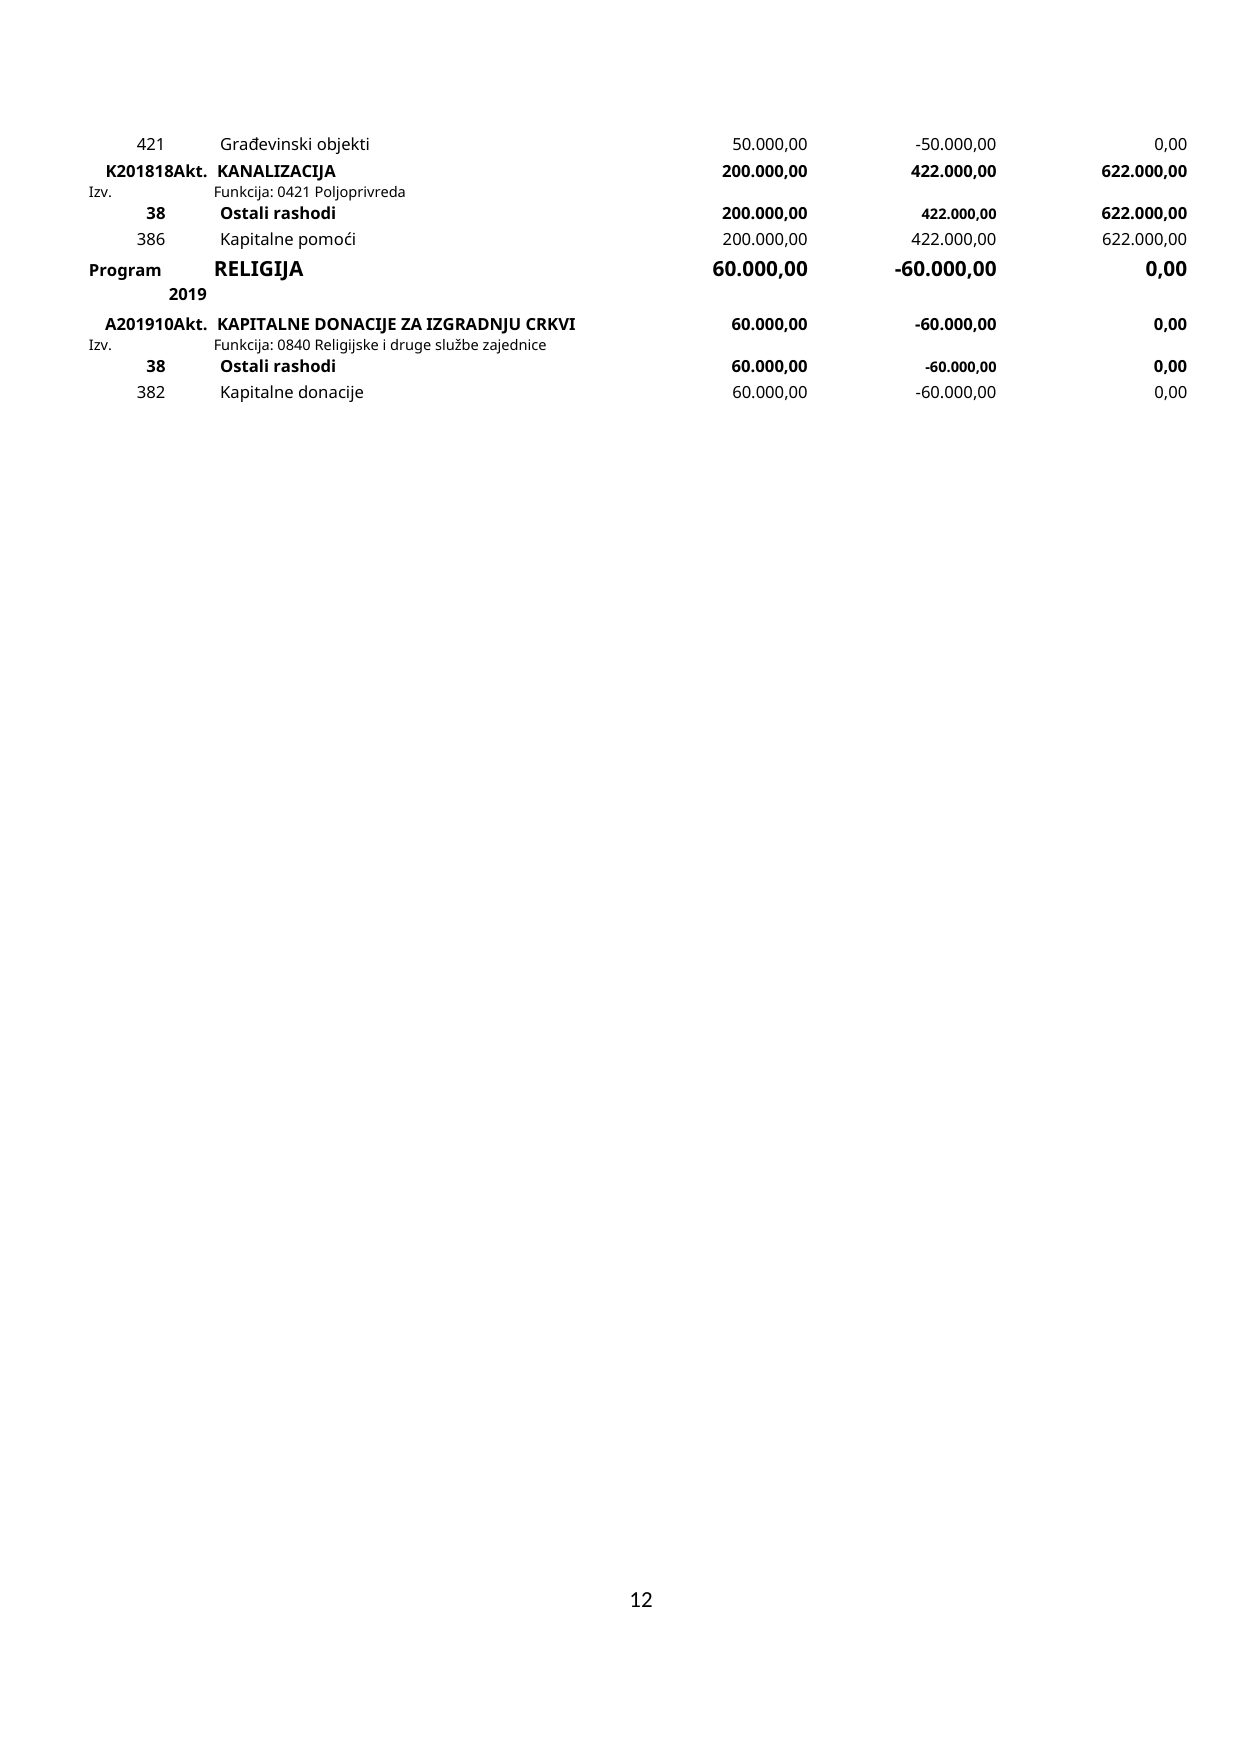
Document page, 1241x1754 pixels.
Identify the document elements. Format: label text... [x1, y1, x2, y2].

text 421 Građevinski objekti 50.000,00 -50.000,00 0,00 [89, 133, 1193, 156]
text 382 Kapitalne donacije 60.000,00 -60.000,00 0,00 [89, 381, 1193, 404]
text 38 Ostali rashodi 200.000,00 422.000,00 622.000,00 [89, 202, 1193, 224]
text Izv. Funkcija: 0840 Religijske i druge službe zajednice [89, 335, 1193, 355]
text 2019 [89, 283, 1193, 305]
text Izv. Funkcija: 0421 Poljoprivreda [89, 182, 1193, 202]
text K201818Akt. KANALIZACIJA 200.000,00 422.000,00 622.000,00 [89, 159, 1193, 182]
text 38 Ostali rashodi 60.000,00 -60.000,00 0,00 [89, 355, 1193, 377]
text 386 Kapitalne pomoći 200.000,00 422.000,00 622.000,00 [89, 228, 1193, 251]
text A201910Akt. KAPITALNE DONACIJE ZA IZGRADNJU CRKVI 60.000,00 -60.000,00 0,00 [89, 312, 1193, 335]
text Program RELIGIJA 60.000,00 -60.000,00 0,00 [89, 254, 1193, 283]
